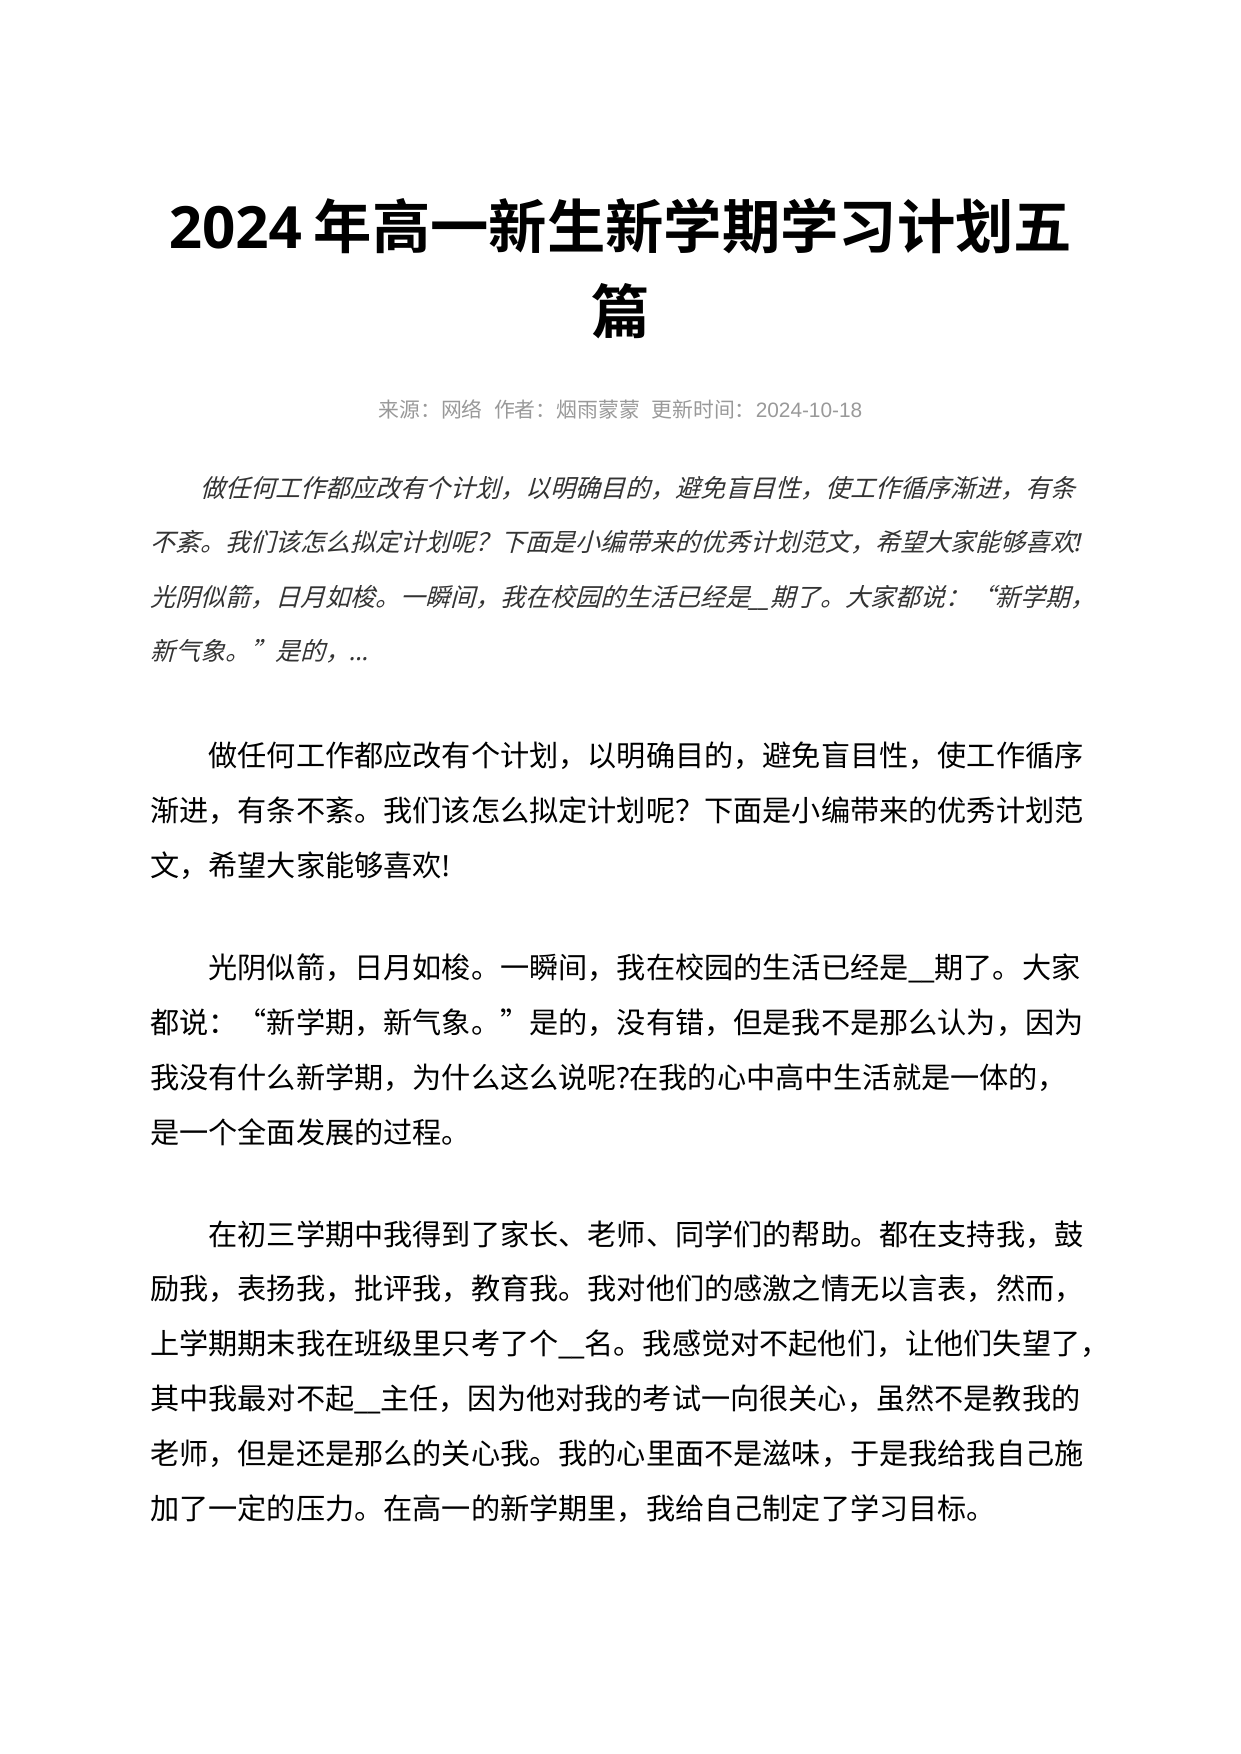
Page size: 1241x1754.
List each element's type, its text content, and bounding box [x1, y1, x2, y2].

text 做任何工作都应改有个计划，以明确目的，避免盲目性，使工作循序渐进，有条不紊。我们该怎么拟定计划呢？下面是小编带来的优秀计划范文，希望大家能够喜欢! [150, 733, 1090, 885]
text 来源：网络 作者：烟雨蒙蒙 更新时间：2024-10-18 [150, 397, 1090, 421]
text 在初三学期中我得到了家长、老师、同学们的帮助。都在支持我，鼓励我，表扬我，批评我，教育我。我对他们的感激之情无以言表，然而，上学期期末我在班级里只考了个__名。我感觉对不起他们，让他们失望了，其中我最对不起__主任，因为他对我的考试一向很关心，虽然不是教我的老师，但是还是那么的关心我。我的心里面不是滋味，于是我给我自己施加了一定的压力。在高一的新学期里，我给自己制定了学习目标。 [150, 1211, 1090, 1528]
subtitle 2024年高一新生新学期学习计划五篇 [150, 181, 1090, 351]
text 做任何工作都应改有个计划，以明确目的，避免盲目性，使工作循序渐进，有条不紊。我们该怎么拟定计划呢？下面是小编带来的优秀计划范文，希望大家能够喜欢!光阴似箭，日月如梭。一瞬间，我在校园的生活已经是__期了。大家都说：“新学期，新气象。”是的，... [150, 468, 1090, 668]
text 光阴似箭，日月如梭。一瞬间，我在校园的生活已经是__期了。大家都说：“新学期，新气象。”是的，没有错，但是我不是那么认为，因为我没有什么新学期，为什么这么说呢?在我的心中高中生活就是一体的，是一个全面发展的过程。 [150, 944, 1090, 1152]
